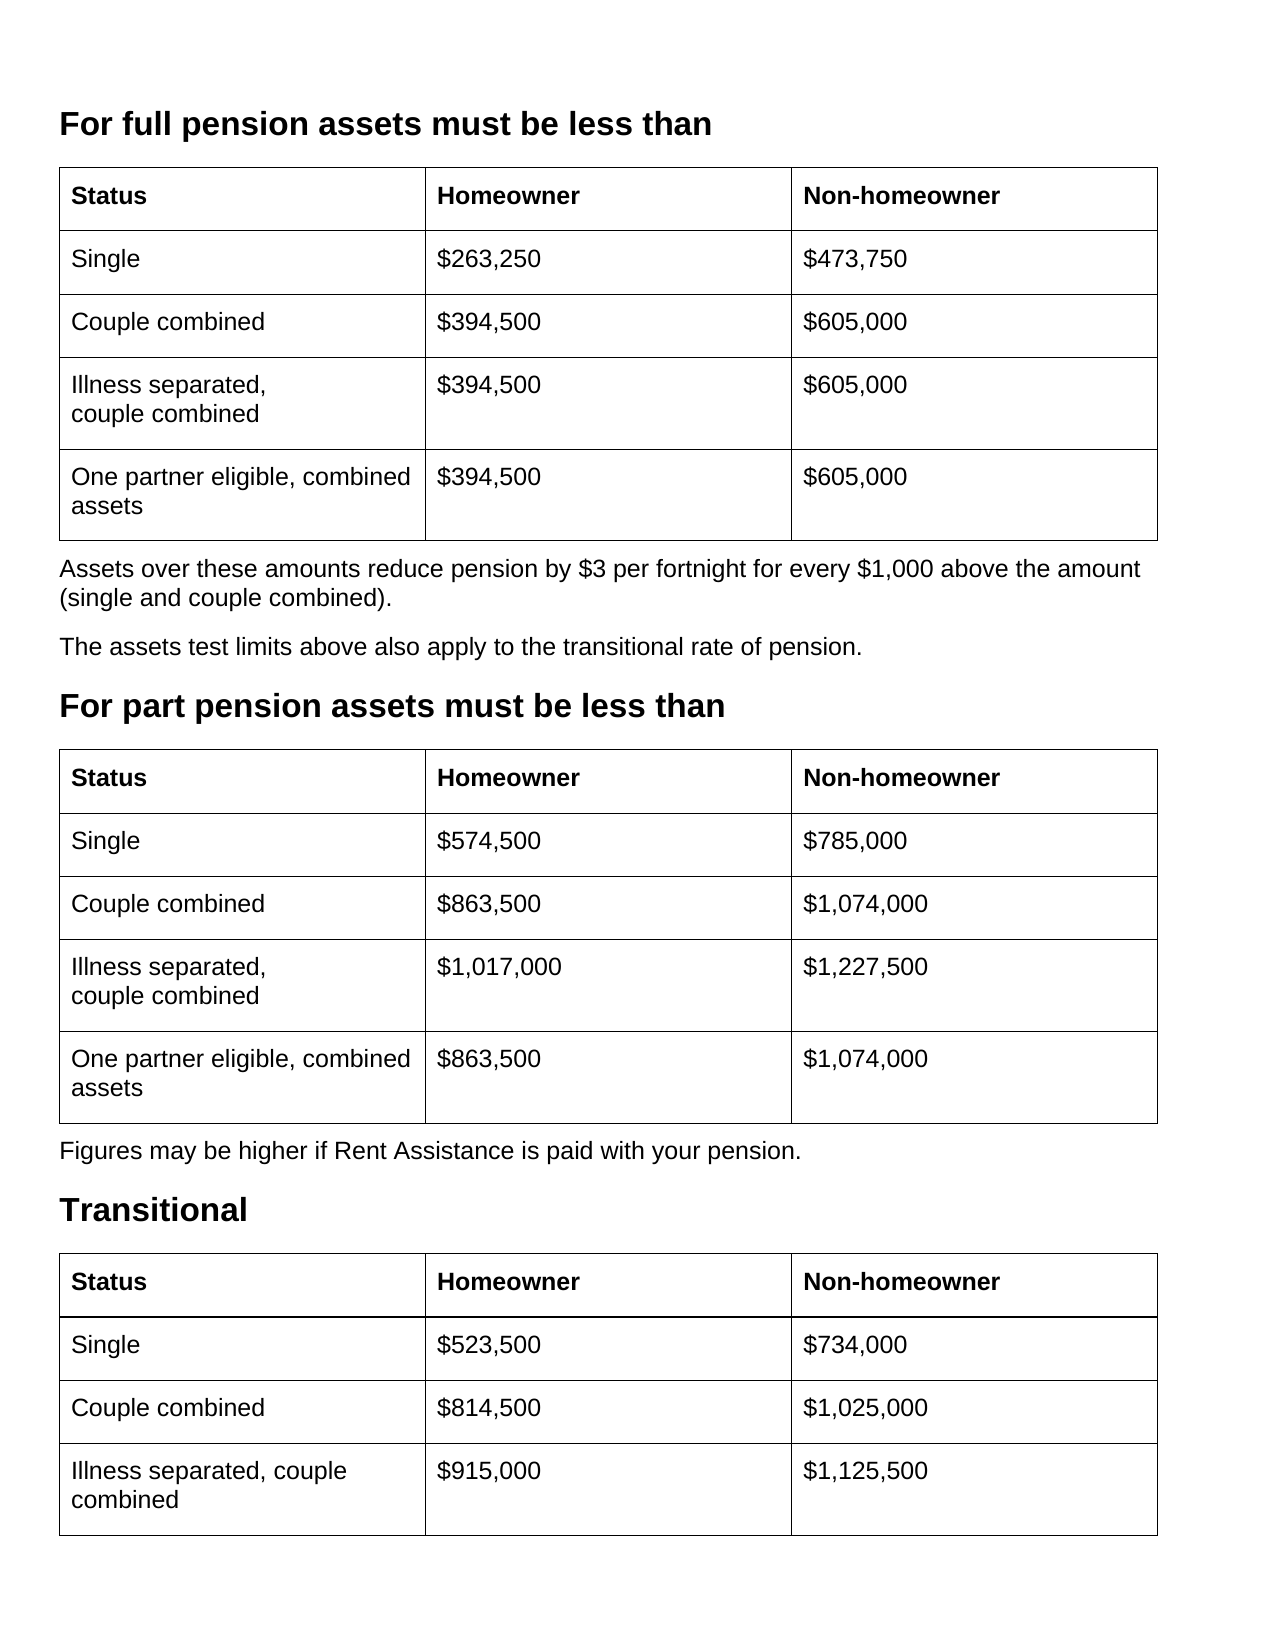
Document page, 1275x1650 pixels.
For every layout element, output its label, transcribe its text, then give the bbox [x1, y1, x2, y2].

table_header Non-homeowner [792, 750, 1157, 812]
table_cell $394,500 [426, 358, 791, 448]
table_cell Single [60, 1318, 425, 1379]
table_cell Couple combined [60, 877, 425, 939]
table_cell $734,000 [792, 1318, 1157, 1379]
text The assets test limits above also apply to the transitional rate of pension. [59, 632, 1216, 661]
table_cell $863,500 [426, 877, 791, 939]
subtitle For part pension assets must be less than [59, 686, 1216, 724]
table_cell $1,017,000 [426, 940, 791, 1031]
table_cell $605,000 [792, 358, 1157, 448]
table_header Homeowner [426, 1254, 791, 1316]
table_cell One partner eligible, combined assets [60, 450, 425, 540]
table_cell $1,025,000 [792, 1381, 1157, 1443]
table_header Status [60, 1254, 425, 1316]
table_cell $394,500 [426, 450, 791, 540]
table_header Non-homeowner [792, 168, 1157, 230]
table_cell $785,000 [792, 814, 1157, 876]
table_cell $1,074,000 [792, 1032, 1157, 1122]
table_cell $605,000 [792, 295, 1157, 357]
table_cell Single [60, 231, 425, 293]
table_cell $605,000 [792, 450, 1157, 540]
table_cell $1,125,500 [792, 1444, 1157, 1534]
table_header Homeowner [426, 168, 791, 230]
table_cell Illness separated, couple combined [60, 358, 425, 448]
table_cell $814,500 [426, 1381, 791, 1443]
table_cell $915,000 [426, 1444, 791, 1534]
table_cell Couple combined [60, 295, 425, 357]
table_cell $473,750 [792, 231, 1157, 293]
table_cell Illness separated, couple combined [60, 1444, 425, 1534]
text Assets over these amounts reduce pension by $3 per fortnight for every $1,000 above the amount (single and couple combined). [59, 554, 1216, 611]
table_header Status [60, 168, 425, 230]
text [59, 1136, 1216, 1165]
table_cell Illness separated, couple combined [60, 940, 425, 1031]
table_cell Couple combined [60, 1381, 425, 1443]
table_cell $574,500 [426, 814, 791, 876]
subtitle Transitional [59, 1190, 1216, 1228]
table_cell One partner eligible, combined assets [60, 1032, 425, 1122]
table_cell $263,250 [426, 231, 791, 293]
table_cell $1,227,500 [792, 940, 1157, 1031]
table_header Status [60, 750, 425, 812]
table_cell $394,500 [426, 295, 791, 357]
table_cell $523,500 [426, 1318, 791, 1379]
table_cell $1,074,000 [792, 877, 1157, 939]
subtitle For full pension assets must be less than [59, 104, 1216, 142]
table_cell Single [60, 814, 425, 876]
table_header Homeowner [426, 750, 791, 812]
table_cell $863,500 [426, 1032, 791, 1122]
table_header Non-homeowner [792, 1254, 1157, 1316]
